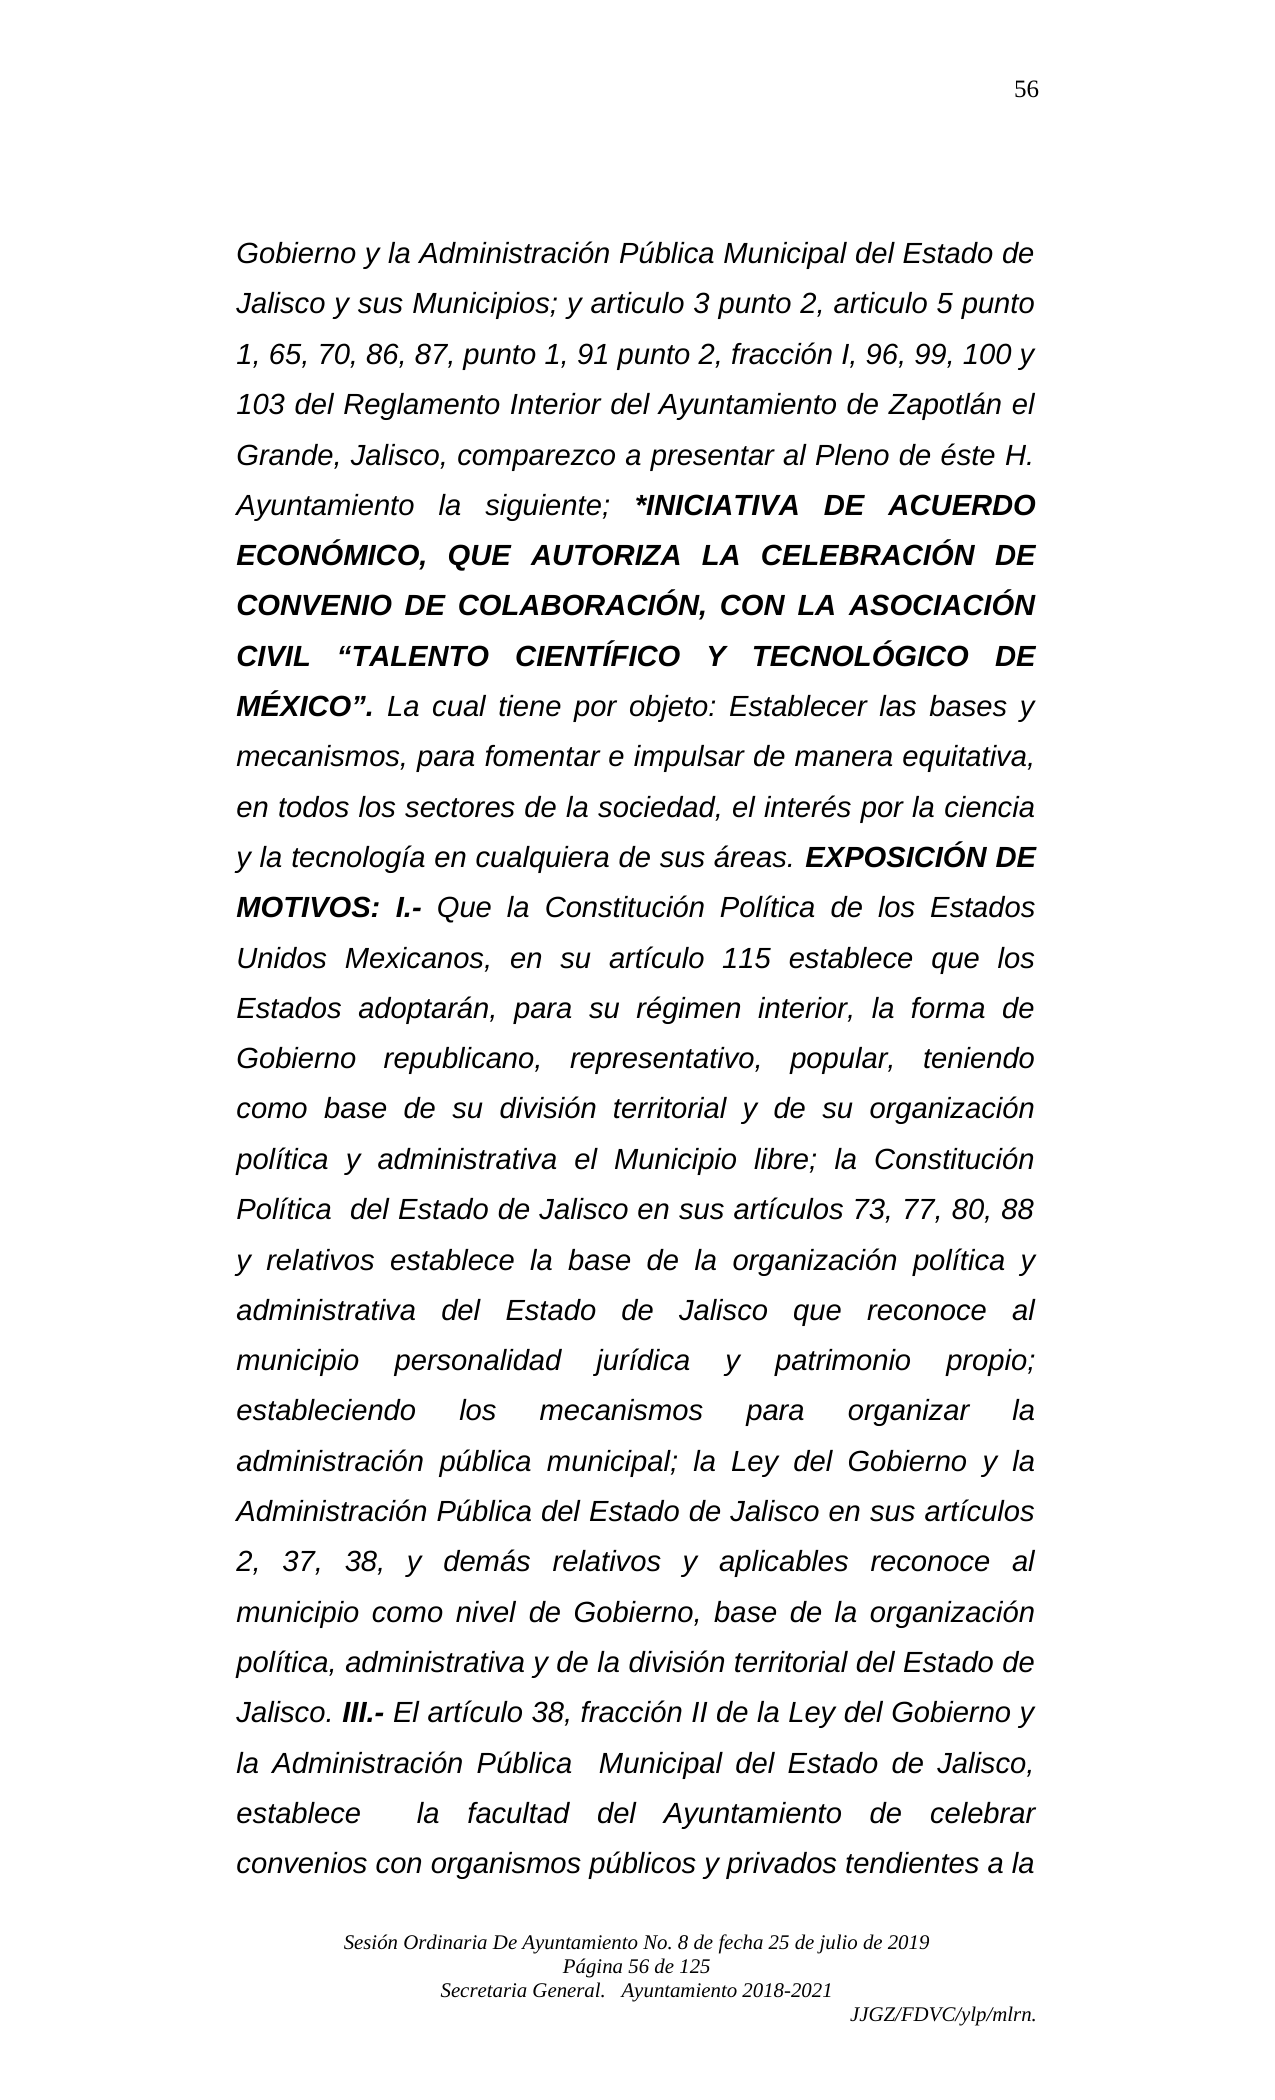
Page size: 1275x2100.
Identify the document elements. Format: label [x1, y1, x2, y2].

text [236, 236, 1039, 1880]
